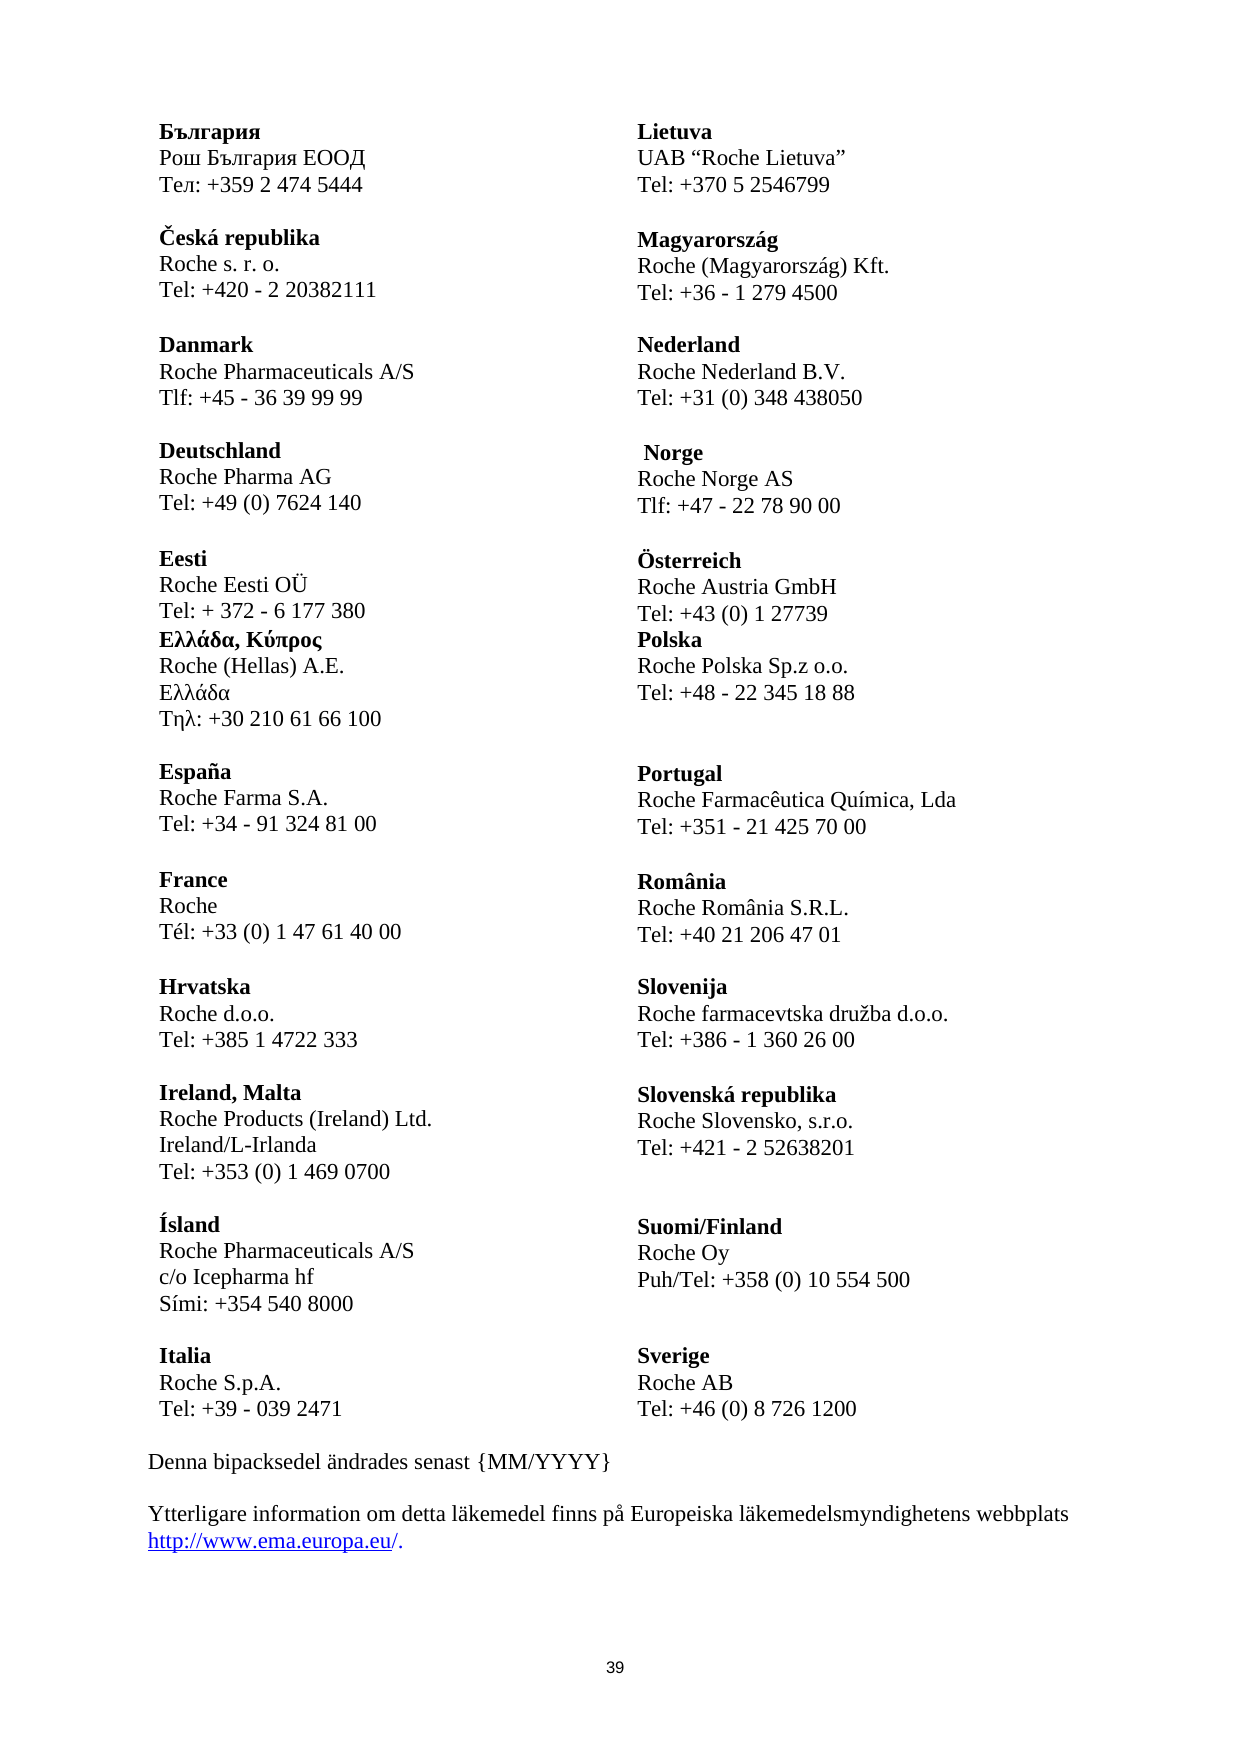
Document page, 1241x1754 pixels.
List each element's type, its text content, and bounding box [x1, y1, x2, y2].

table_cell [626, 731, 1104, 839]
table_cell [148, 947, 626, 1052]
table_cell [626, 1053, 1104, 1184]
table_cell [148, 197, 626, 305]
table_cell [626, 518, 1104, 626]
table_cell [626, 947, 1104, 1052]
table_cell [626, 197, 1104, 305]
table_cell [626, 305, 1104, 410]
table_cell [148, 1053, 626, 1184]
table_cell [148, 118, 626, 197]
table_cell [626, 839, 1104, 947]
table_cell [148, 1343, 626, 1421]
table_cell [148, 1184, 626, 1342]
table_cell [148, 410, 626, 518]
text Ytterligare information om detta läkemedel finns på Europeiska läkemedelsmyndighetens webbplats http://www.ema.europa.eu/. [148, 1501, 1092, 1553]
table_cell [148, 839, 626, 947]
text Denna bipacksedel ändrades senast {MM/YYYY} [148, 1448, 1092, 1474]
table_cell [148, 518, 626, 626]
table_cell [626, 626, 1104, 731]
table_cell [148, 305, 626, 410]
table_cell [148, 626, 626, 731]
table_cell [626, 1184, 1104, 1342]
table_cell [626, 118, 1104, 197]
table_cell [148, 731, 626, 839]
table_cell [626, 410, 1104, 518]
table_cell [626, 1343, 1104, 1421]
